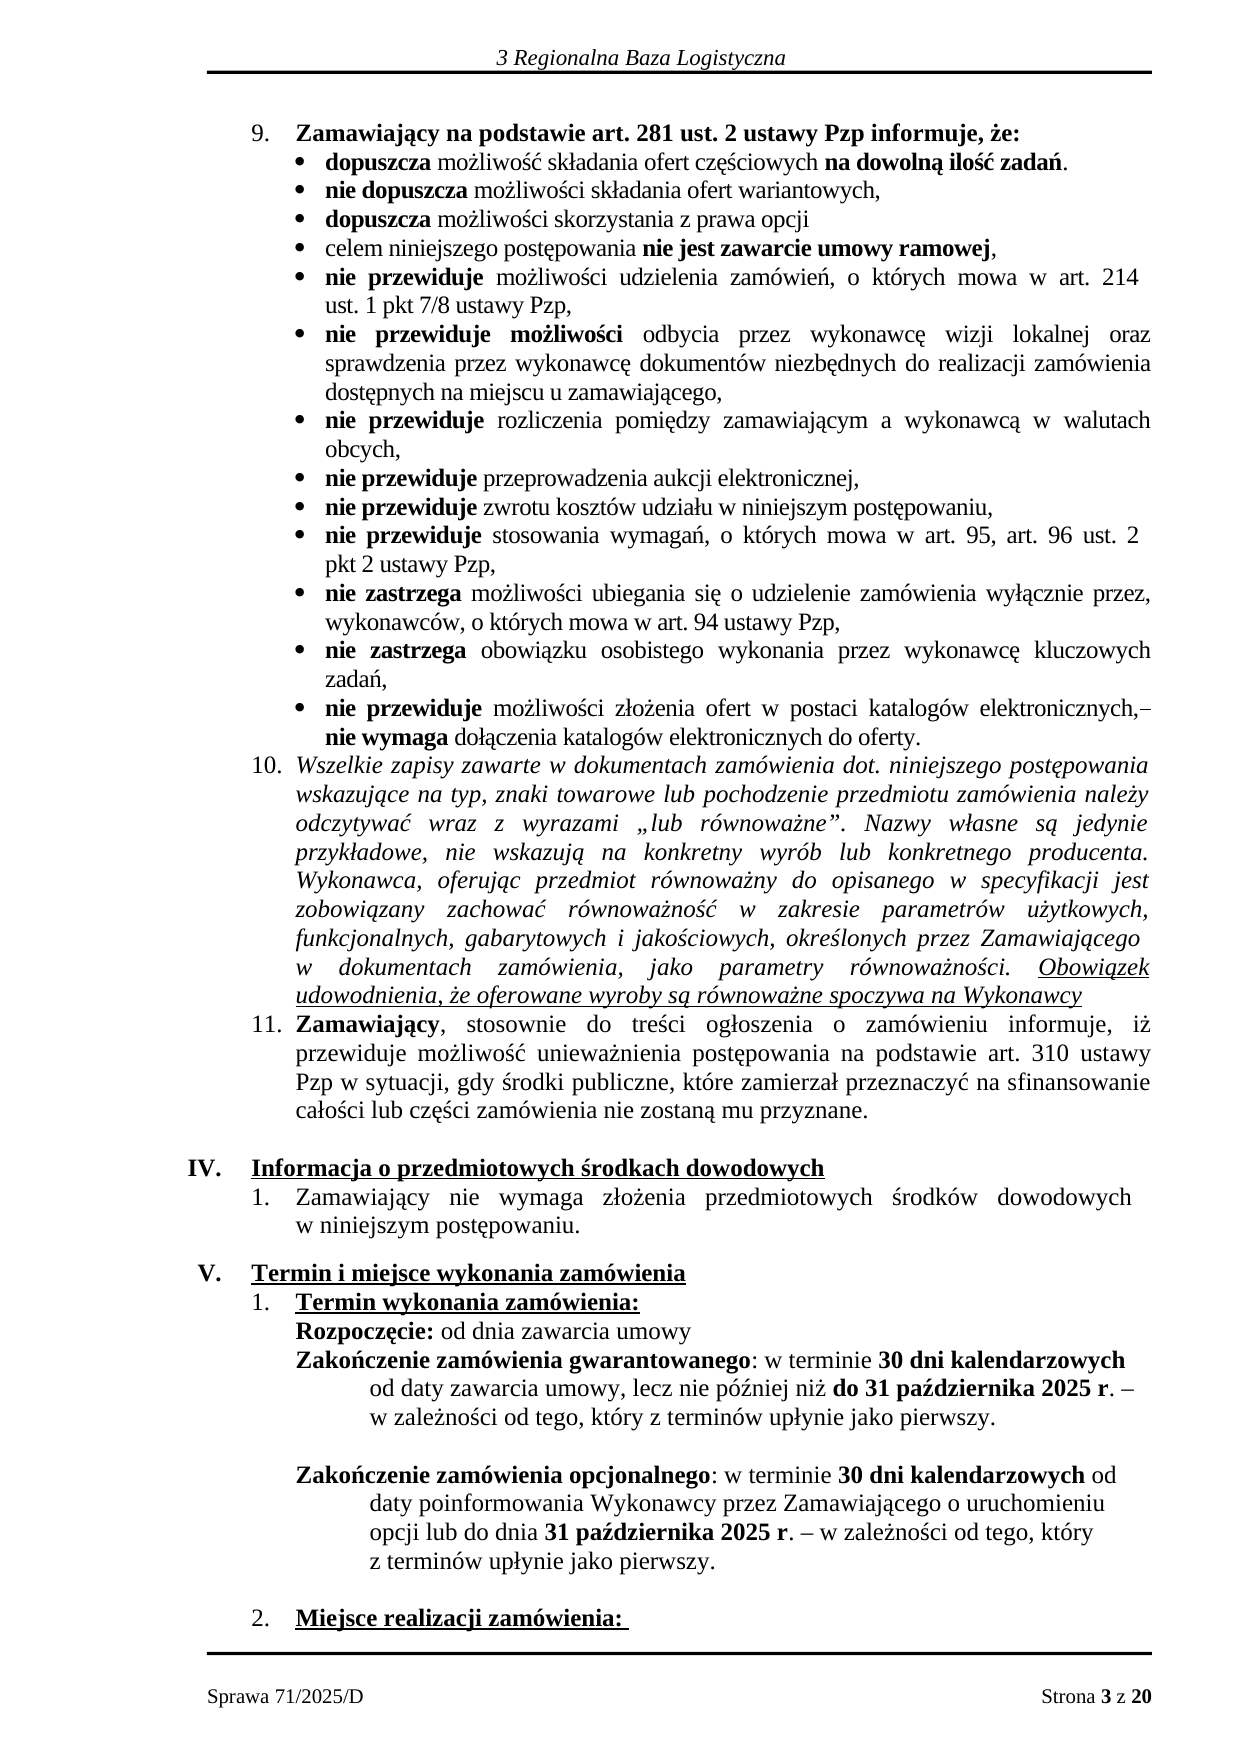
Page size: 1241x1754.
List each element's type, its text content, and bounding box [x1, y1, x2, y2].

list nie przewiduje możliwości odbycia przez wykonawcę wizji lokalnej oraz sprawdzenia przez wykonawcę dokumentów niezbędnych do realizacji zamówienia dostępnych na miejscu u zamawiającego, [295, 319, 1152, 406]
list nie przewiduje możliwości złożenia ofert w postaci katalogów elektronicznych, nie wymaga dołączenia katalogów elektronicznych do oferty. [295, 693, 1152, 751]
text Zakończenie zamówienia gwarantowanego: w terminie 30 dni kalendarzowych od daty zawarcia umowy, lecz nie później niż do 31 października 2025 r. – w zależności od tego, który z terminów upłynie jako pierwszy. [295, 1345, 1152, 1431]
text Zakończenie zamówienia opcjonalnego: w terminie 30 dni kalendarzowych od daty poinformowania Wykonawcy przez Zamawiającego o uruchomieniu opcji lub do dnia 31 października 2025 r. – w zależności od tego, który z terminów upłynie jako pierwszy. [295, 1460, 1152, 1575]
list nie przewiduje zwrotu kosztów udziału w niniejszym postępowaniu, [295, 492, 1152, 521]
list Miejsce realizacji zamówienia: [251, 1603, 1152, 1632]
list nie dopuszcza możliwości składania ofert wariantowych, [295, 176, 1152, 204]
list Wszelkie zapisy zawarte w dokumentach zamówienia dot. niniejszego postępowania wskazujące na typ, znaki towarowe lub pochodzenie przedmiotu zamówienia należy odczytywać wraz z wyrazami „lub równoważne”. Nazwy własne są jedynie przykładowe, nie wskazują na konkretny wyrób lub konkretnego producenta. Wykonawca, oferując przedmiot równoważny do opisanego w specyfikacji jest zobowiązany zachować równoważność w zakresie parametrów użytkowych, funkcjonalnych, gabarytowych i jakościowych, określonych przez Zamawiającego w dokumentach zamówienia, jako parametry równoważności. Obowiązek udowodnienia, że oferowane wyroby są równoważne spoczywa na Wykonawcy [251, 751, 1152, 1009]
list nie zastrzega możliwości ubiegania się o udzielenie zamówienia wyłącznie przez, wykonawców, o których mowa w art. 94 ustawy Pzp, [295, 578, 1152, 636]
list nie przewiduje możliwości udzielenia zamówień, o których mowa w art. 214 ust. 1 pkt 7/8 ustawy Pzp, [295, 262, 1152, 319]
list Zamawiający na podstawie art. 281 ust. 2 ustawy Pzp informuje, że: [251, 118, 1152, 147]
list dopuszcza możliwości skorzystania z prawa opcji [295, 204, 1152, 233]
list Zamawiający nie wymaga złożenia przedmiotowych środków dowodowych w niniejszym postępowaniu. [251, 1182, 1152, 1239]
list nie przewiduje rozliczenia pomiędzy zamawiającym a wykonawcą w walutach obcych, [295, 406, 1152, 463]
list Termin wykonania zamówienia: [251, 1287, 1152, 1316]
list Informacja o przedmiotowych środkach dowodowych [222, 1153, 1152, 1182]
list celem niniejszego postępowania nie jest zawarcie umowy ramowej, [295, 233, 1152, 262]
list nie przewiduje przeprowadzenia aukcji elektronicznej, [295, 463, 1152, 492]
text Rozpoczęcie: od dnia zawarcia umowy [295, 1316, 1152, 1345]
list Zamawiający, stosownie do treści ogłoszenia o zamówieniu informuje, iż przewiduje możliwość unieważnienia postępowania na podstawie art. 310 ustawy Pzp w sytuacji, gdy środki publiczne, które zamierzał przeznaczyć na sfinansowanie całości lub części zamówienia nie zostaną mu przyznane. [251, 1009, 1152, 1124]
list nie zastrzega obowiązku osobistego wykonania przez wykonawcę kluczowych zadań, [295, 636, 1152, 693]
list nie przewiduje stosowania wymagań, o których mowa w art. 95, art. 96 ust. 2 pkt 2 ustawy Pzp, [295, 521, 1152, 578]
list dopuszcza możliwość składania ofert częściowych na dowolną ilość zadań. [295, 147, 1152, 176]
list Termin i miejsce wykonania zamówienia [222, 1258, 1152, 1287]
